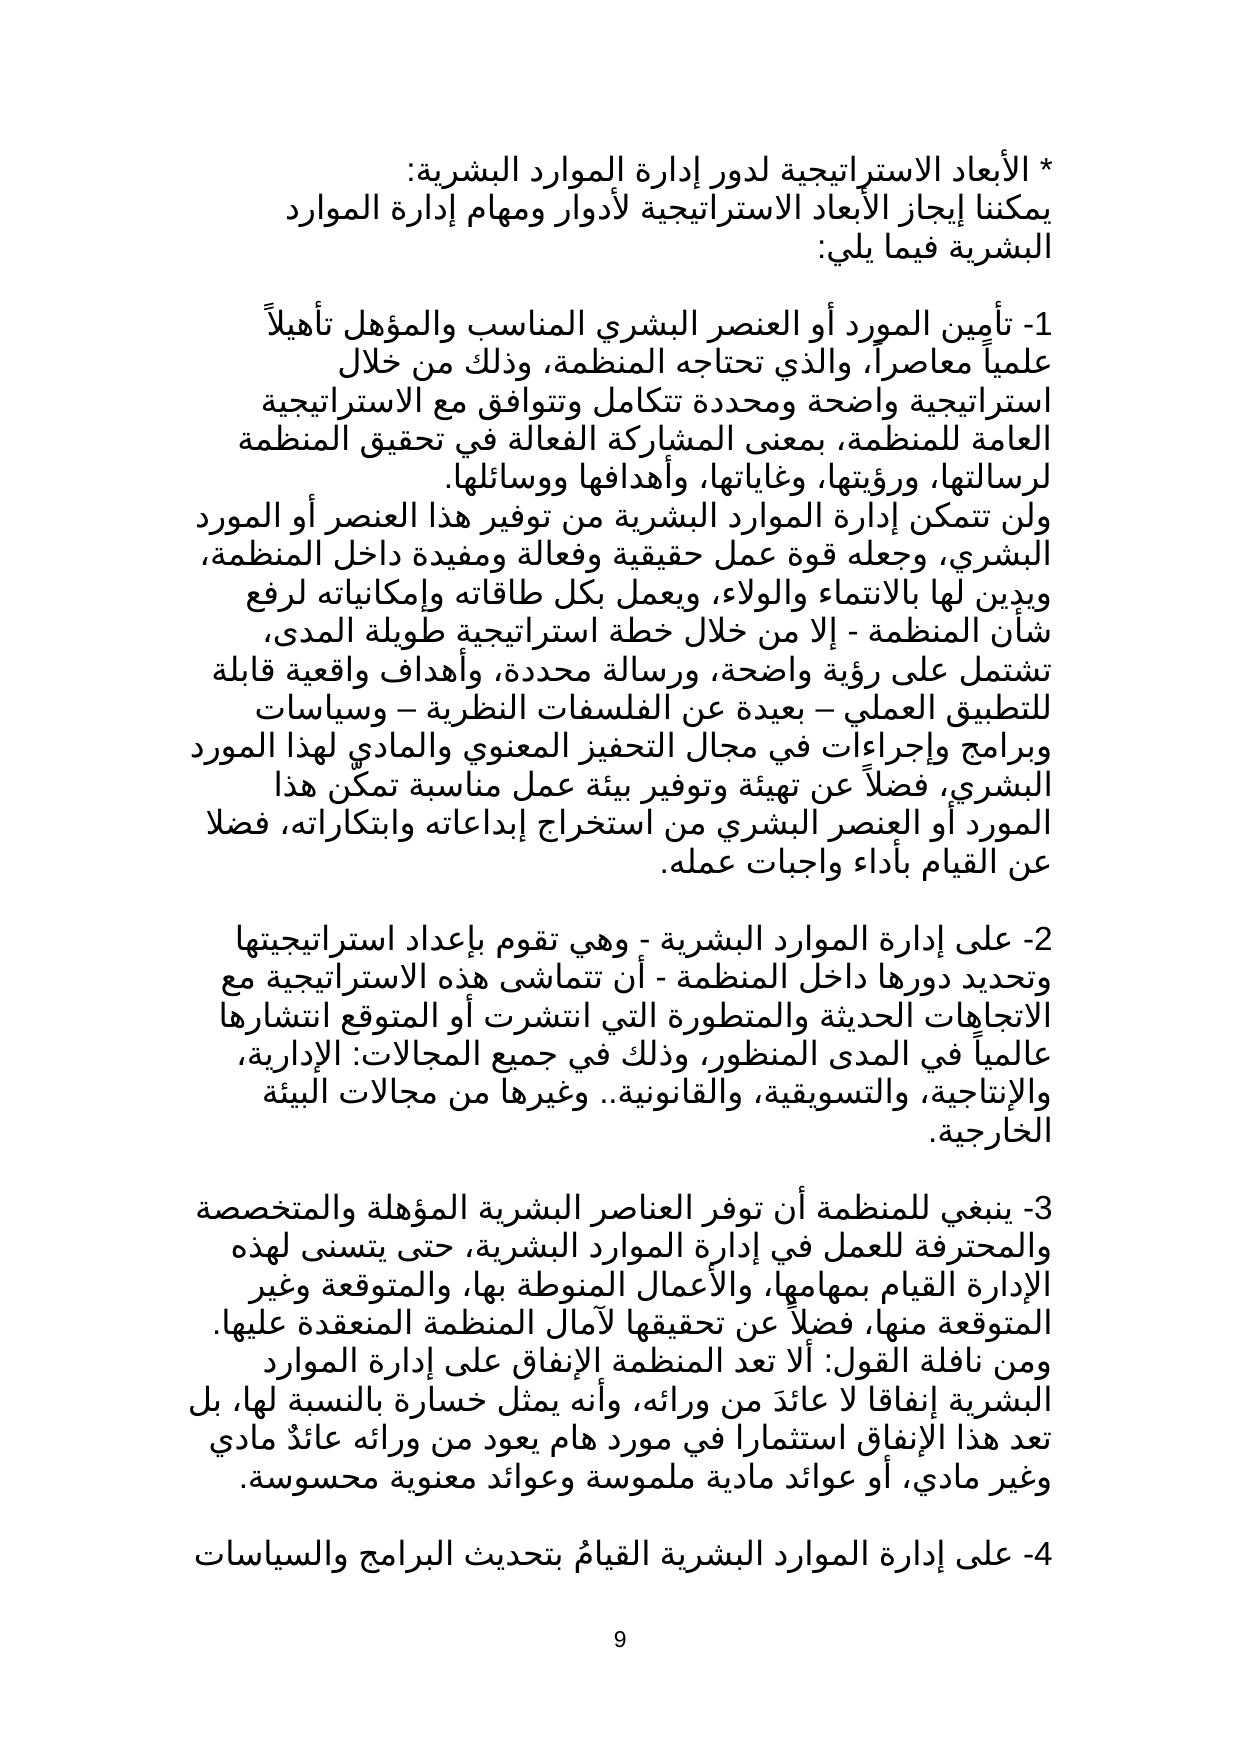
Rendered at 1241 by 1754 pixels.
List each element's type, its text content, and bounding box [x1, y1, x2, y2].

text يمكننا إيجاز الأبعاد الاستراتيجية لأدوار ومهام إدارة الموارد البشرية فيما يلي: [187, 188, 1053, 265]
text 2- على إدارة الموارد البشرية - وهي تقوم بإعداد استراتيجيتها وتحديد دورها داخل المنظمة - أن تتماشى هذه الاستراتيجية مع الاتجاهات الحديثة والمتطورة التي انتشرت أو المتوقع انتشارها عالمياً في المدى المنظور، وذلك في جميع المجالات: الإدارية، والإنتاجية، والتسويقية، والقانونية.. وغيرها من مجالات البيئة الخارجية. [187, 880, 1053, 1149]
text ولن تتمكن إدارة الموارد البشرية من توفير هذا العنصر أو المورد البشري، وجعله قوة عمل حقيقية وفعالة ومفيدة داخل المنظمة، ويدين لها بالانتماء والولاء، ويعمل بكل طاقاته وإمكانياته لرفع شأن المنظمة - إلا من خلال خطة استراتيجية طويلة المدى، تشتمل على رؤية واضحة، ورسالة محددة، وأهداف واقعية قابلة للتطبيق العملي – بعيدة عن الفلسفات النظرية – وسياسات وبرامج وإجراءات في مجال التحفيز المعنوي والمادي لهذا المورد البشري، فضلاً عن تهيئة وتوفير بيئة عمل مناسبة تمكّن هذا المورد أو العنصر البشري من استخراج إبداعاته وابتكاراته، فضلا عن القيام بأداء واجبات عمله. [187, 496, 1053, 880]
text * الأبعاد الاستراتيجية لدور إدارة الموارد البشرية: [187, 150, 1053, 188]
text 3- ينبغي للمنظمة أن توفر العناصر البشرية المؤهلة والمتخصصة والمحترفة للعمل في إدارة الموارد البشرية، حتى يتسنى لهذه الإدارة القيام بمهامها، والأعمال المنوطة بها، والمتوقعة وغير المتوقعة منها، فضلاً عن تحقيقها لآمال المنظمة المنعقدة عليها. ومن نافلة القول: ألا تعد المنظمة الإنفاق على إدارة الموارد البشرية إنفاقا لا عائدَ من ورائه، وأنه يمثل خسارة بالنسبة لها، بل تعد هذا الإنفاق استثمارا في مورد هام يعود من ورائه عائدٌ مادي وغير مادي، أو عوائد مادية ملموسة وعوائد معنوية محسوسة. [187, 1149, 1053, 1495]
text 1- تأمين المورد أو العنصر البشري المناسب والمؤهل تأهيلاً علمياً معاصراً، والذي تحتاجه المنظمة، وذلك من خلال استراتيجية واضحة ومحددة تتكامل وتتوافق مع الاستراتيجية العامة للمنظمة، بمعنى المشاركة الفعالة في تحقيق المنظمة لرسالتها، ورؤيتها، وغاياتها، وأهدافها ووسائلها. [187, 265, 1053, 496]
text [187, 1495, 1053, 1572]
